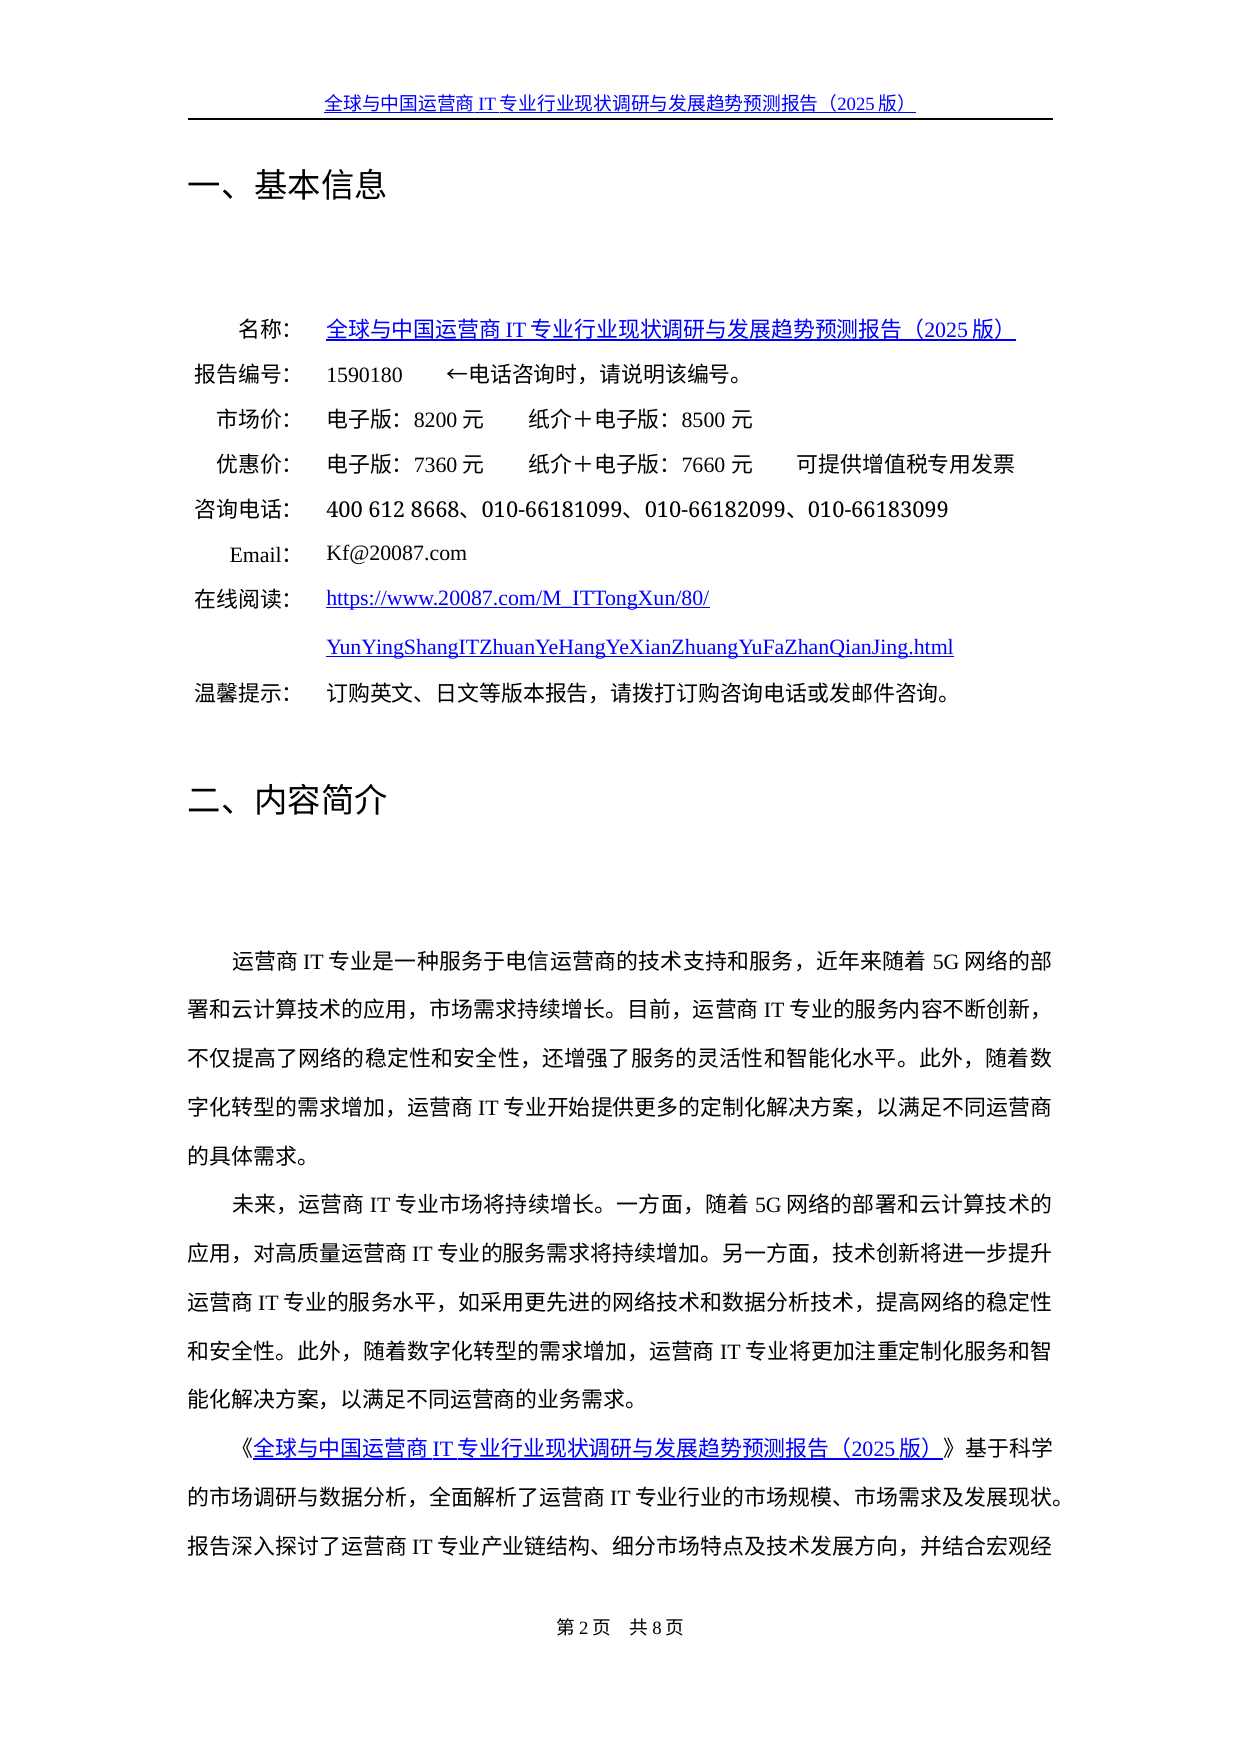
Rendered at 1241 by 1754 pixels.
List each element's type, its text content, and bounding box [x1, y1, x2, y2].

table_cell 电子版：8200 元 纸介＋电子版：8500 元 [315, 402, 1073, 447]
table_cell 温馨提示： [167, 675, 315, 720]
table_cell 400 612 8668、010-66181099、010-66182099、010-66183099 [315, 492, 1073, 537]
table_header 名称： [167, 312, 315, 357]
table_cell [315, 582, 1073, 675]
table_cell 报告编号： [167, 357, 315, 402]
title 二、内容简介 [187, 766, 1053, 831]
table_cell 咨询电话： [167, 492, 315, 537]
table_cell 在线阅读： [167, 582, 315, 675]
table_cell 优惠价： [167, 447, 315, 492]
table_cell 订购英文、日文等版本报告，请拨打订购咨询电话或发邮件咨询。 [315, 675, 1073, 720]
title 一、基本信息 [187, 150, 1053, 215]
table_cell Kf@20087.com [315, 537, 1073, 582]
table_cell 市场价： [167, 402, 315, 447]
table_header 全球与中国运营商IT专业行业现状调研与发展趋势预测报告（2025版） [315, 312, 1073, 357]
table_cell 1590180 ←电话咨询时，请说明该编号。 [315, 357, 1073, 402]
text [187, 943, 1053, 1561]
table_cell 电子版：7360 元 纸介＋电子版：7660 元 可提供增值税专用发票 [315, 447, 1073, 492]
table_cell Email： [167, 537, 315, 582]
